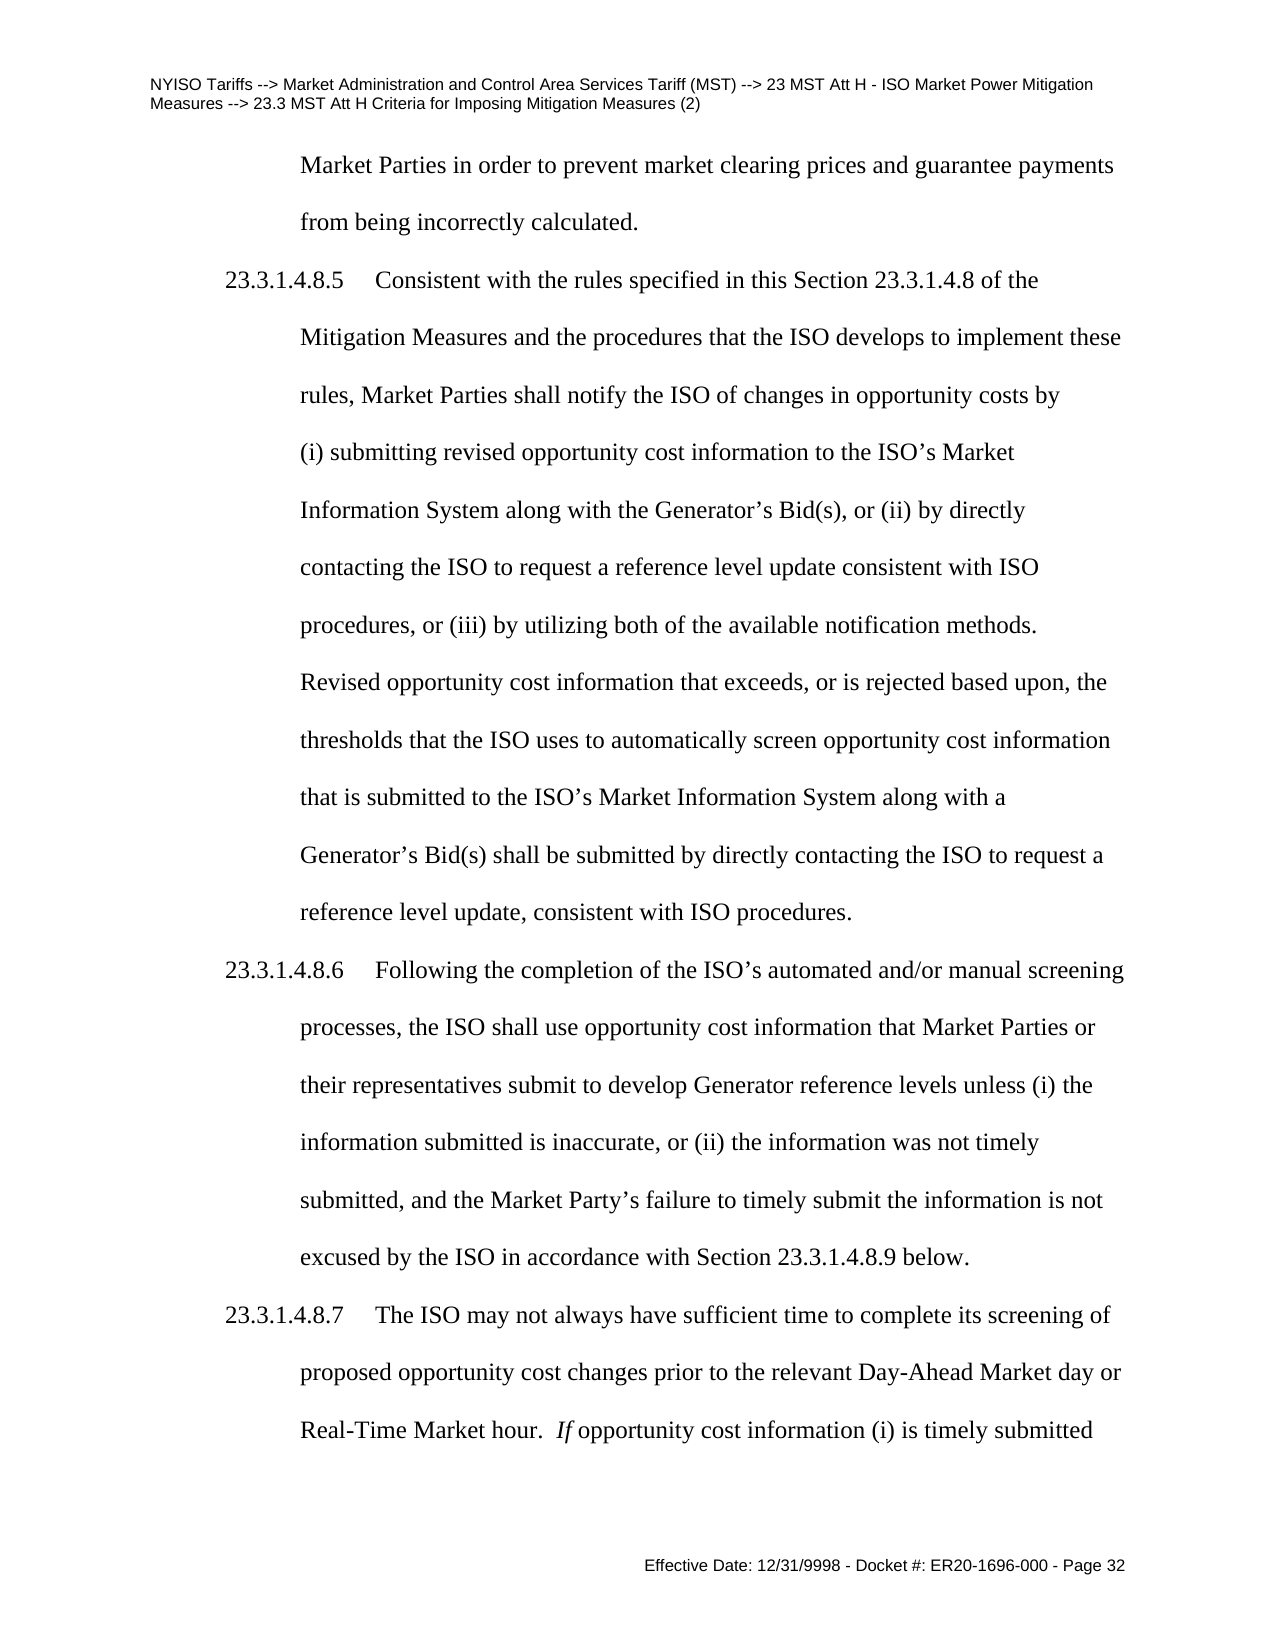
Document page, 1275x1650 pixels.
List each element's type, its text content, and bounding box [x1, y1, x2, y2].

text 23.3.1.4.8.5 Consistent with the rules specified in this Section 23.3.1.4.8 of the Mitigation Measures and the procedures that the ISO develops to implement these rules, Market Parties shall notify the ISO of changes in opportunity costs by (i) submitting revised opportunity cost information to the ISO’s Market Information System along with the Generator’s Bid(s), or (ii) by directly contacting the ISO to request a reference level update consistent with ISO procedures, or (iii) by utilizing both of the available notification methods. Revised opportunity cost information that exceeds, or is rejected based upon, the thresholds that the ISO uses to automatically screen opportunity cost information that is submitted to the ISO’s Market Information System along with a Generator’s Bid(s) shall be submitted by directly contacting the ISO to request a reference level update, consistent with ISO procedures. [225, 265, 1125, 926]
text 23.3.1.4.8.6 Following the completion of the ISO’s automated and/or manual screening processes, the ISO shall use opportunity cost information that Market Parties or their representatives submit to develop Generator reference levels unless (i) the information submitted is inaccurate, or (ii) the information was not timely submitted, and the Market Party’s failure to timely submit the information is not excused by the ISO in accordance with Section 23.3.1.4.8.9 below. [225, 955, 1125, 1271]
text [225, 1300, 1125, 1444]
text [225, 150, 1125, 236]
